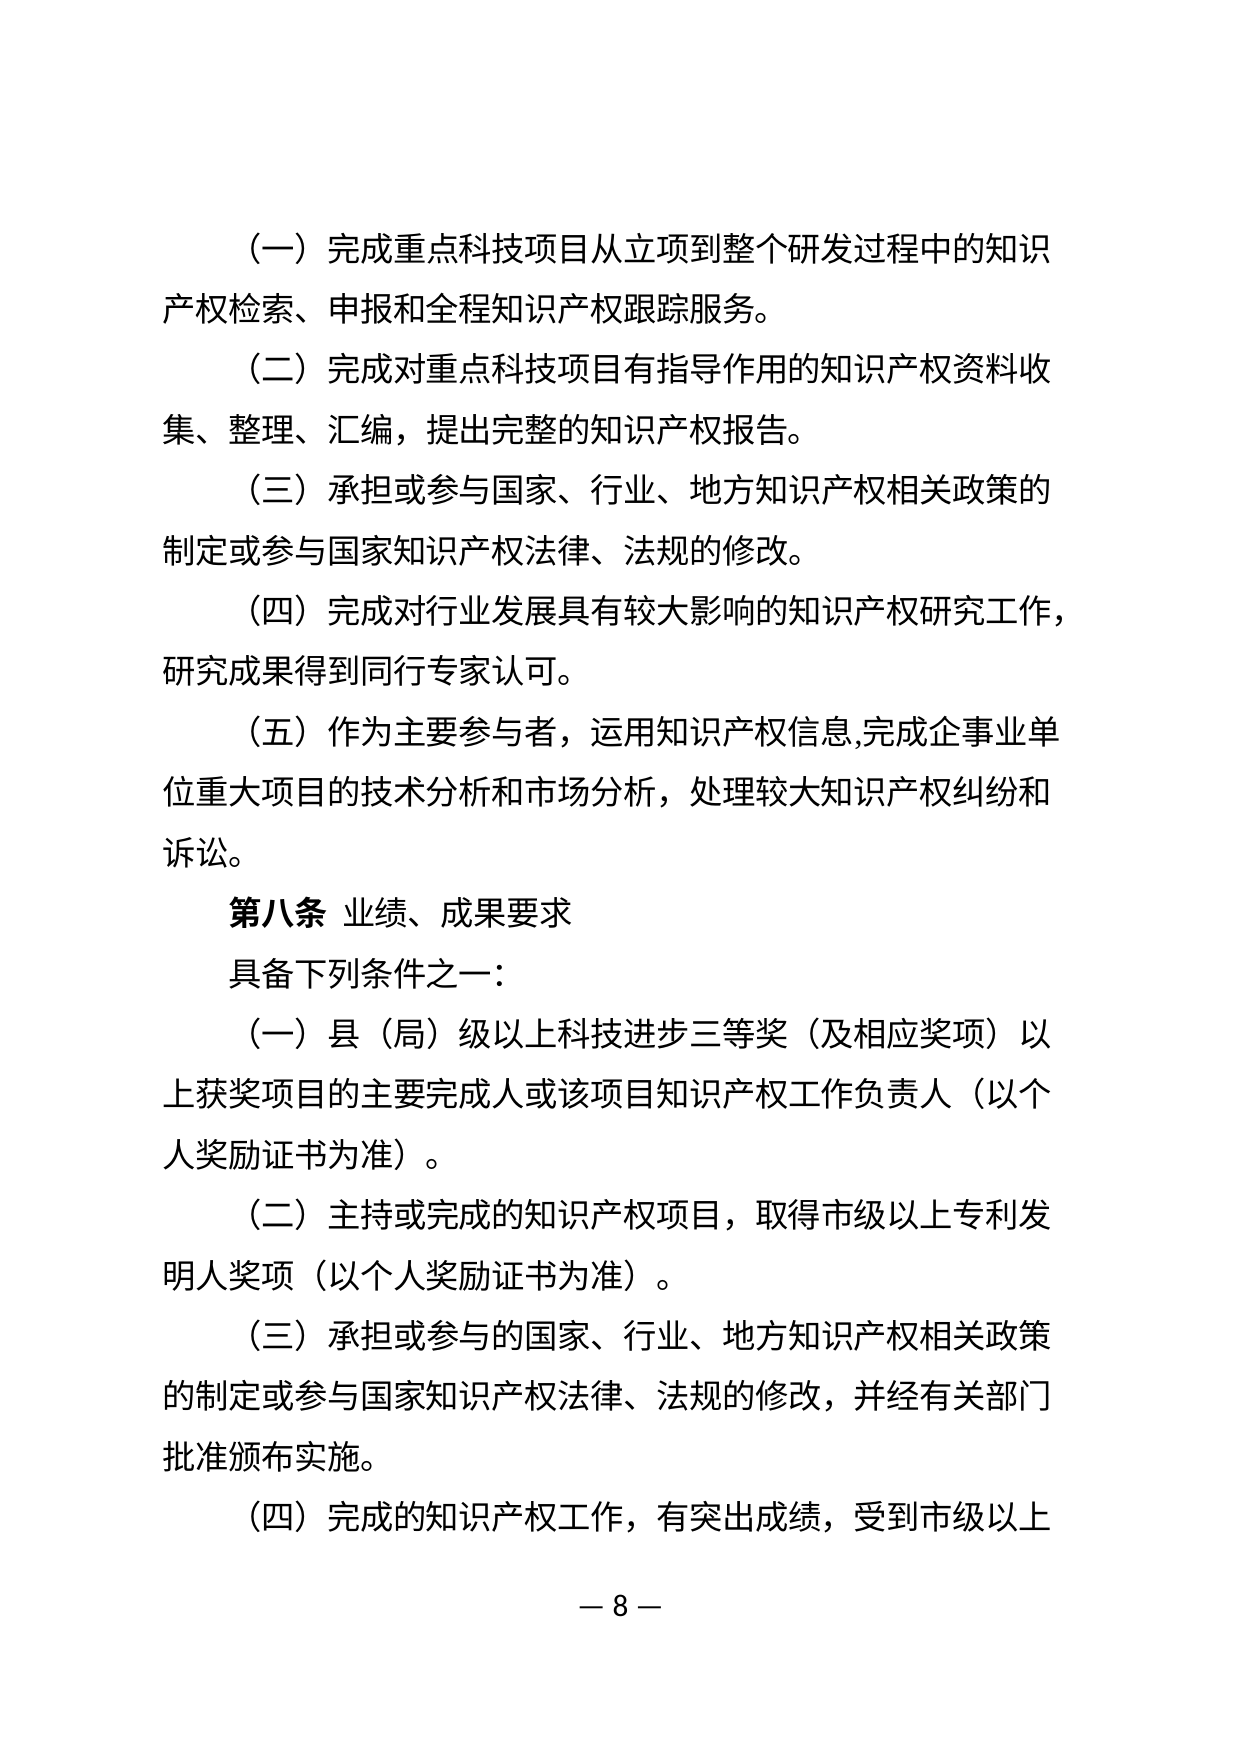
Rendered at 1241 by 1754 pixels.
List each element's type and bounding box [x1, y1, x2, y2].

text [162, 213, 1078, 1542]
